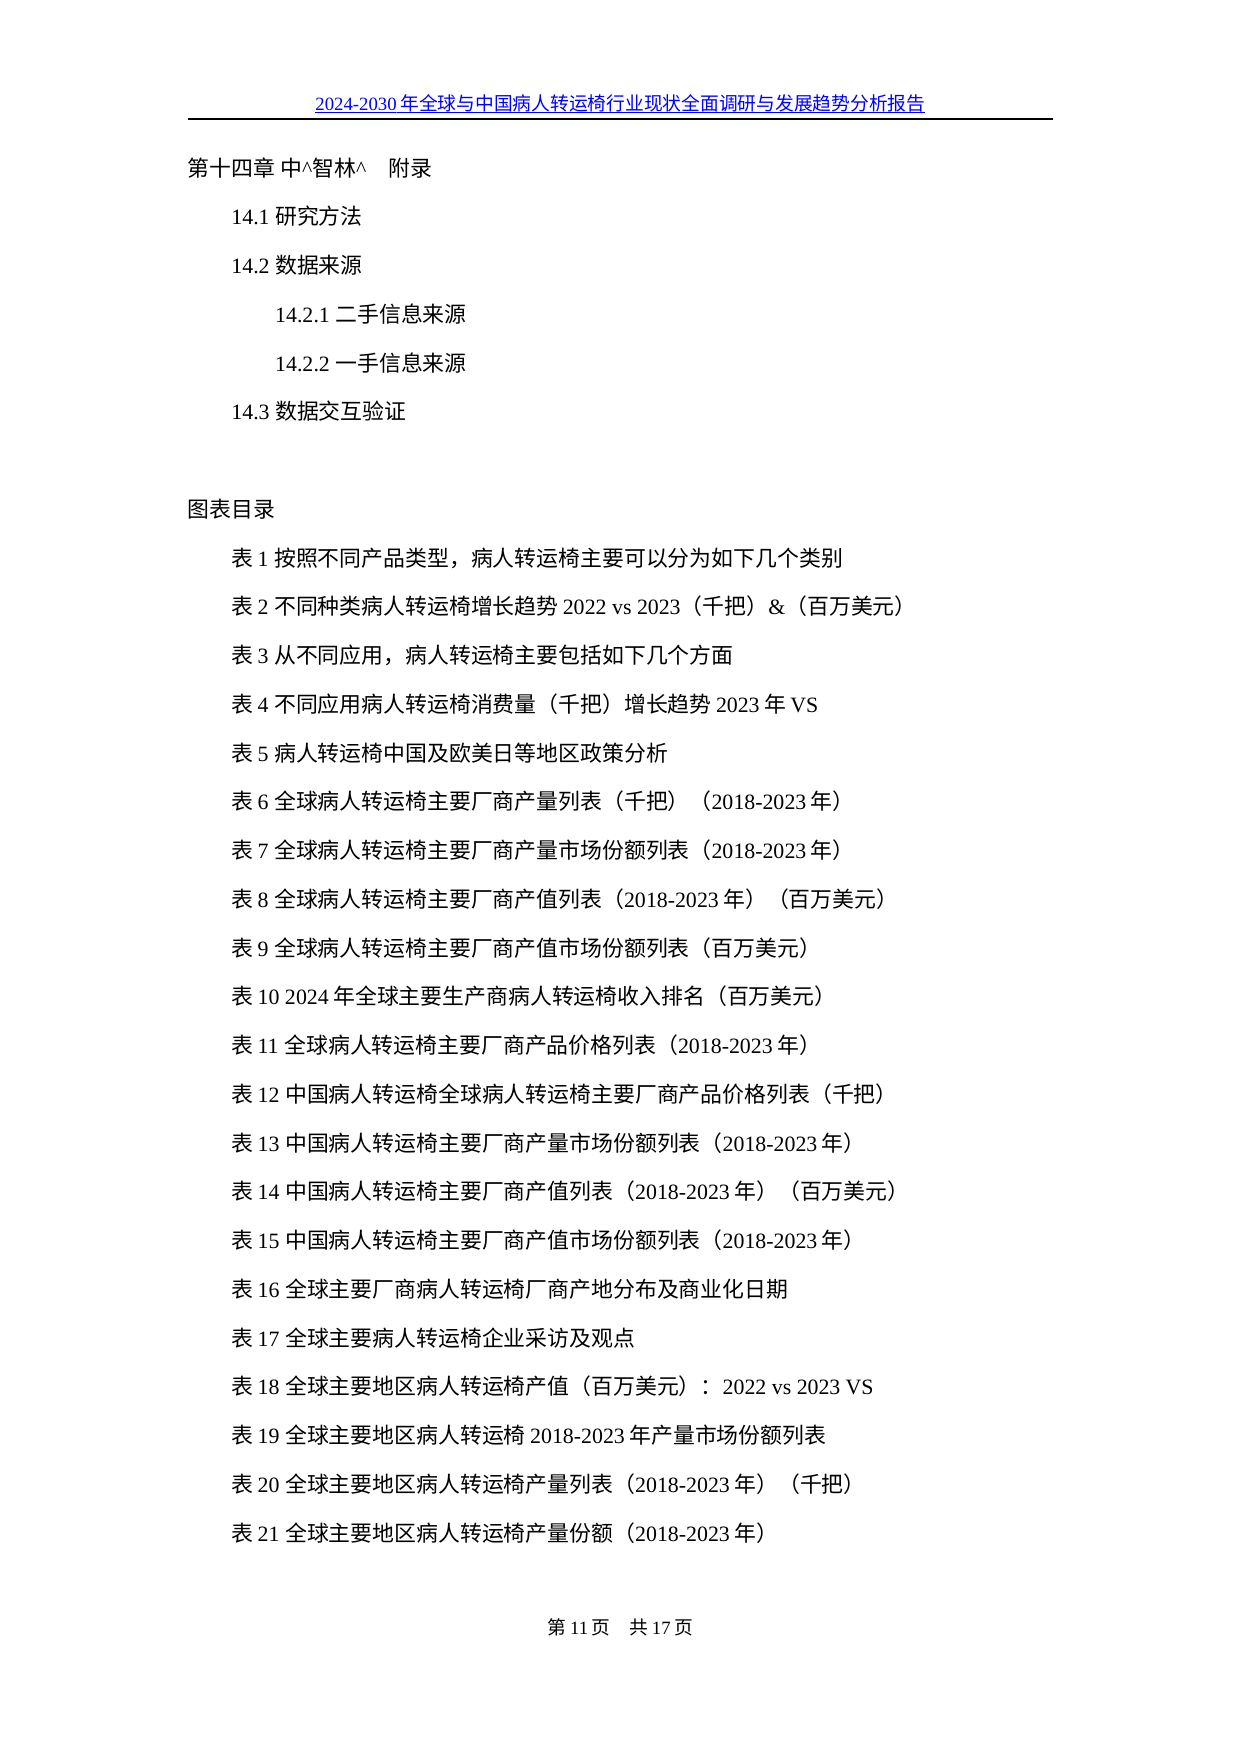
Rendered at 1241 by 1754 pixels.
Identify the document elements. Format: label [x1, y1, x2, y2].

text [187, 150, 1053, 1548]
